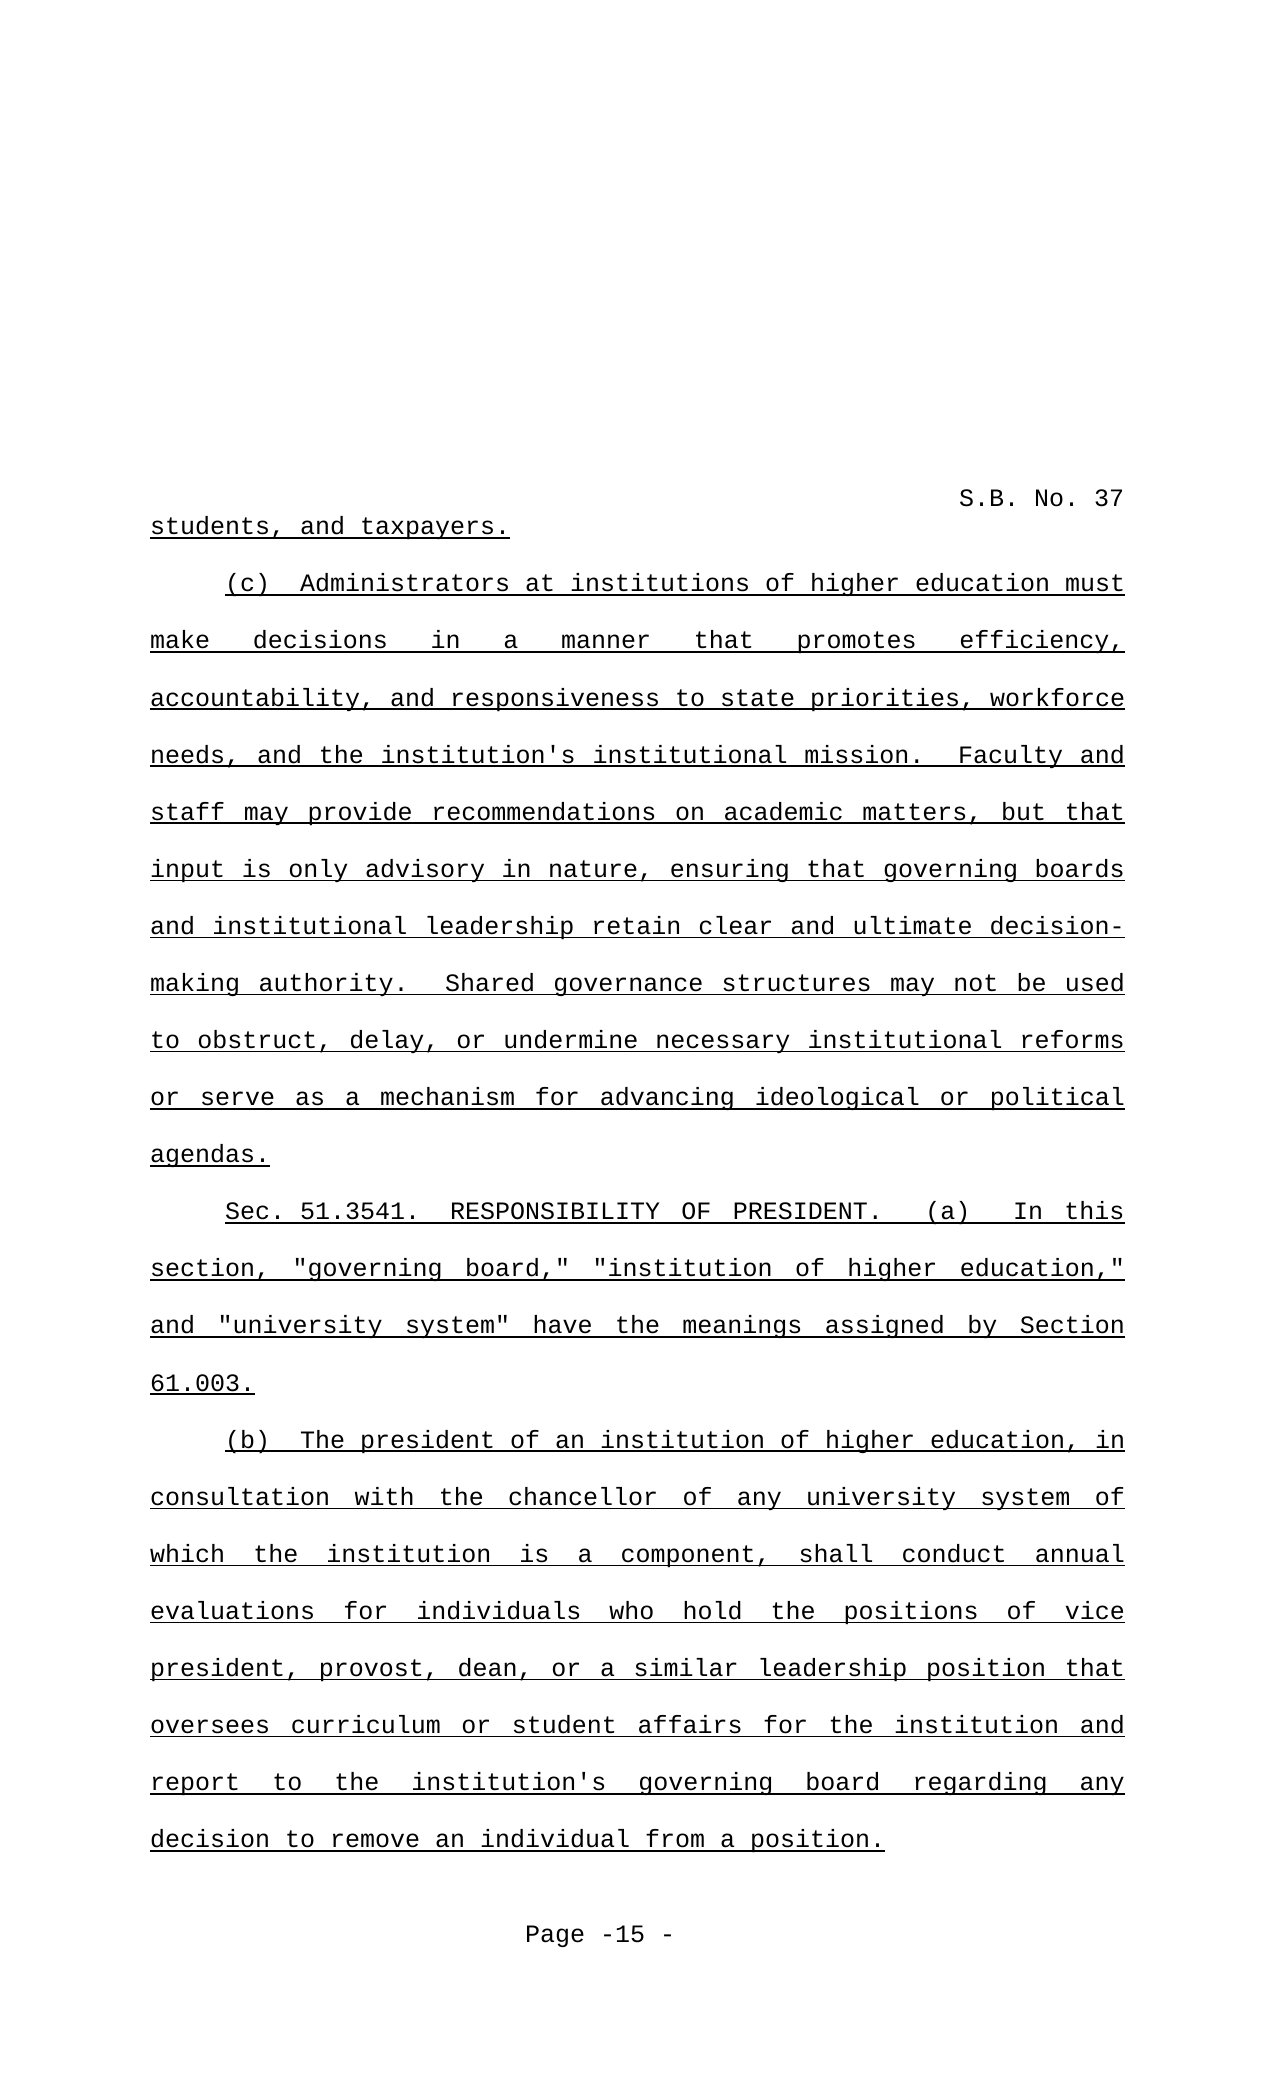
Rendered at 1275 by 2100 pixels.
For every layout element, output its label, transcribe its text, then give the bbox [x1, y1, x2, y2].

text (b) The president of an institution of higher education, in consultation with the chancellor of any university system of which the institution is a component, shall conduct annual evaluations for individuals who hold the positions of vice president, provost, dean, or a similar leadership position that oversees curriculum or student affairs for the institution and report to the institution's governing board regarding any decision to remove an individual from a position. [150, 1737, 1125, 1793]
text (c) Administrators at institutions of higher education must make decisions in a manner that promotes efficiency, accountability, and responsiveness to state priorities, workforce needs, and the institution's institutional mission. Faculty and staff may provide recommendations on academic matters, but that input is only advisory in nature, ensuring that governing boards and institutional leadership retain clear and ultimate decision-making authority. Shared governance structures may not be used to obstruct, delay, or undermine necessary institutional reforms or serve as a mechanism for advancing ideological or political agendas. [150, 653, 1125, 708]
text (c) Administrators at institutions of higher education must make decisions in a manner that promotes efficiency, accountability, and responsiveness to state priorities, workforce needs, and the institution's institutional mission. Faculty and staff may provide recommendations on academic matters, but that input is only advisory in nature, ensuring that governing boards and institutional leadership retain clear and ultimate decision-making authority. Shared governance structures may not be used to obstruct, delay, or undermine necessary institutional reforms or serve as a mechanism for advancing ideological or political agendas. [150, 767, 1125, 822]
text (b) The president of an institution of higher education, in consultation with the chancellor of any university system of which the institution is a component, shall conduct annual evaluations for individuals who hold the positions of vice president, provost, dean, or a similar leadership position that oversees curriculum or student affairs for the institution and report to the institution's governing board regarding any decision to remove an individual from a position. [150, 1795, 1125, 1855]
text (c) Administrators at institutions of higher education must make decisions in a manner that promotes efficiency, accountability, and responsiveness to state priorities, workforce needs, and the institution's institutional mission. Faculty and staff may provide recommendations on academic matters, but that input is only advisory in nature, ensuring that governing boards and institutional leadership retain clear and ultimate decision-making authority. Shared governance structures may not be used to obstruct, delay, or undermine necessary institutional reforms or serve as a mechanism for advancing ideological or political agendas. [150, 824, 1125, 880]
text (b) The president of an institution of higher education, in consultation with the chancellor of any university system of which the institution is a component, shall conduct annual evaluations for individuals who hold the positions of vice president, provost, dean, or a similar leadership position that oversees curriculum or student affairs for the institution and report to the institution's governing board regarding any decision to remove an individual from a position. [150, 1623, 1125, 1679]
text Sec. 51.3541. RESPONSIBILITY OF PRESIDENT. (a) In this section, "governing board," "institution of higher education," and "university system" have the meanings assigned by Section 61.003. [150, 1199, 1125, 1279]
text (b) The president of an institution of higher education, in consultation with the chancellor of any university system of which the institution is a component, shall conduct annual evaluations for individuals who hold the positions of vice president, provost, dean, or a similar leadership position that oversees curriculum or student affairs for the institution and report to the institution's governing board regarding any decision to remove an individual from a position. [150, 1427, 1125, 1508]
text (c) Administrators at institutions of higher education must make decisions in a manner that promotes efficiency, accountability, and responsiveness to state priorities, workforce needs, and the institution's institutional mission. Faculty and staff may provide recommendations on academic matters, but that input is only advisory in nature, ensuring that governing boards and institutional leadership retain clear and ultimate decision-making authority. Shared governance structures may not be used to obstruct, delay, or undermine necessary institutional reforms or serve as a mechanism for advancing ideological or political agendas. [150, 571, 1125, 651]
text (c) Administrators at institutions of higher education must make decisions in a manner that promotes efficiency, accountability, and responsiveness to state priorities, workforce needs, and the institution's institutional mission. Faculty and staff may provide recommendations on academic matters, but that input is only advisory in nature, ensuring that governing boards and institutional leadership retain clear and ultimate decision-making authority. Shared governance structures may not be used to obstruct, delay, or undermine necessary institutional reforms or serve as a mechanism for advancing ideological or political agendas. [150, 881, 1125, 937]
text Sec. 51.3541. RESPONSIBILITY OF PRESIDENT. (a) In this section, "governing board," "institution of higher education," and "university system" have the meanings assigned by Section 61.003. [150, 1281, 1125, 1336]
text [150, 514, 1125, 542]
text (b) The president of an institution of higher education, in consultation with the chancellor of any university system of which the institution is a component, shall conduct annual evaluations for individuals who hold the positions of vice president, provost, dean, or a similar leadership position that oversees curriculum or student affairs for the institution and report to the institution's governing board regarding any decision to remove an individual from a position. [150, 1680, 1125, 1736]
text (c) Administrators at institutions of higher education must make decisions in a manner that promotes efficiency, accountability, and responsiveness to state priorities, workforce needs, and the institution's institutional mission. Faculty and staff may provide recommendations on academic matters, but that input is only advisory in nature, ensuring that governing boards and institutional leadership retain clear and ultimate decision-making authority. Shared governance structures may not be used to obstruct, delay, or undermine necessary institutional reforms or serve as a mechanism for advancing ideological or political agendas. [150, 995, 1125, 1051]
text (c) Administrators at institutions of higher education must make decisions in a manner that promotes efficiency, accountability, and responsiveness to state priorities, workforce needs, and the institution's institutional mission. Faculty and staff may provide recommendations on academic matters, but that input is only advisory in nature, ensuring that governing boards and institutional leadership retain clear and ultimate decision-making authority. Shared governance structures may not be used to obstruct, delay, or undermine necessary institutional reforms or serve as a mechanism for advancing ideological or political agendas. [150, 1052, 1125, 1108]
text (b) The president of an institution of higher education, in consultation with the chancellor of any university system of which the institution is a component, shall conduct annual evaluations for individuals who hold the positions of vice president, provost, dean, or a similar leadership position that oversees curriculum or student affairs for the institution and report to the institution's governing board regarding any decision to remove an individual from a position. [150, 1566, 1125, 1622]
text (c) Administrators at institutions of higher education must make decisions in a manner that promotes efficiency, accountability, and responsiveness to state priorities, workforce needs, and the institution's institutional mission. Faculty and staff may provide recommendations on academic matters, but that input is only advisory in nature, ensuring that governing boards and institutional leadership retain clear and ultimate decision-making authority. Shared governance structures may not be used to obstruct, delay, or undermine necessary institutional reforms or serve as a mechanism for advancing ideological or political agendas. [150, 1110, 1125, 1170]
text (c) Administrators at institutions of higher education must make decisions in a manner that promotes efficiency, accountability, and responsiveness to state priorities, workforce needs, and the institution's institutional mission. Faculty and staff may provide recommendations on academic matters, but that input is only advisory in nature, ensuring that governing boards and institutional leadership retain clear and ultimate decision-making authority. Shared governance structures may not be used to obstruct, delay, or undermine necessary institutional reforms or serve as a mechanism for advancing ideological or political agendas. [150, 710, 1125, 765]
text Sec. 51.3541. RESPONSIBILITY OF PRESIDENT. (a) In this section, "governing board," "institution of higher education," and "university system" have the meanings assigned by Section 61.003. [150, 1338, 1125, 1398]
text (c) Administrators at institutions of higher education must make decisions in a manner that promotes efficiency, accountability, and responsiveness to state priorities, workforce needs, and the institution's institutional mission. Faculty and staff may provide recommendations on academic matters, but that input is only advisory in nature, ensuring that governing boards and institutional leadership retain clear and ultimate decision-making authority. Shared governance structures may not be used to obstruct, delay, or undermine necessary institutional reforms or serve as a mechanism for advancing ideological or political agendas. [150, 938, 1125, 994]
text (b) The president of an institution of higher education, in consultation with the chancellor of any university system of which the institution is a component, shall conduct annual evaluations for individuals who hold the positions of vice president, provost, dean, or a similar leadership position that oversees curriculum or student affairs for the institution and report to the institution's governing board regarding any decision to remove an individual from a position. [150, 1509, 1125, 1565]
